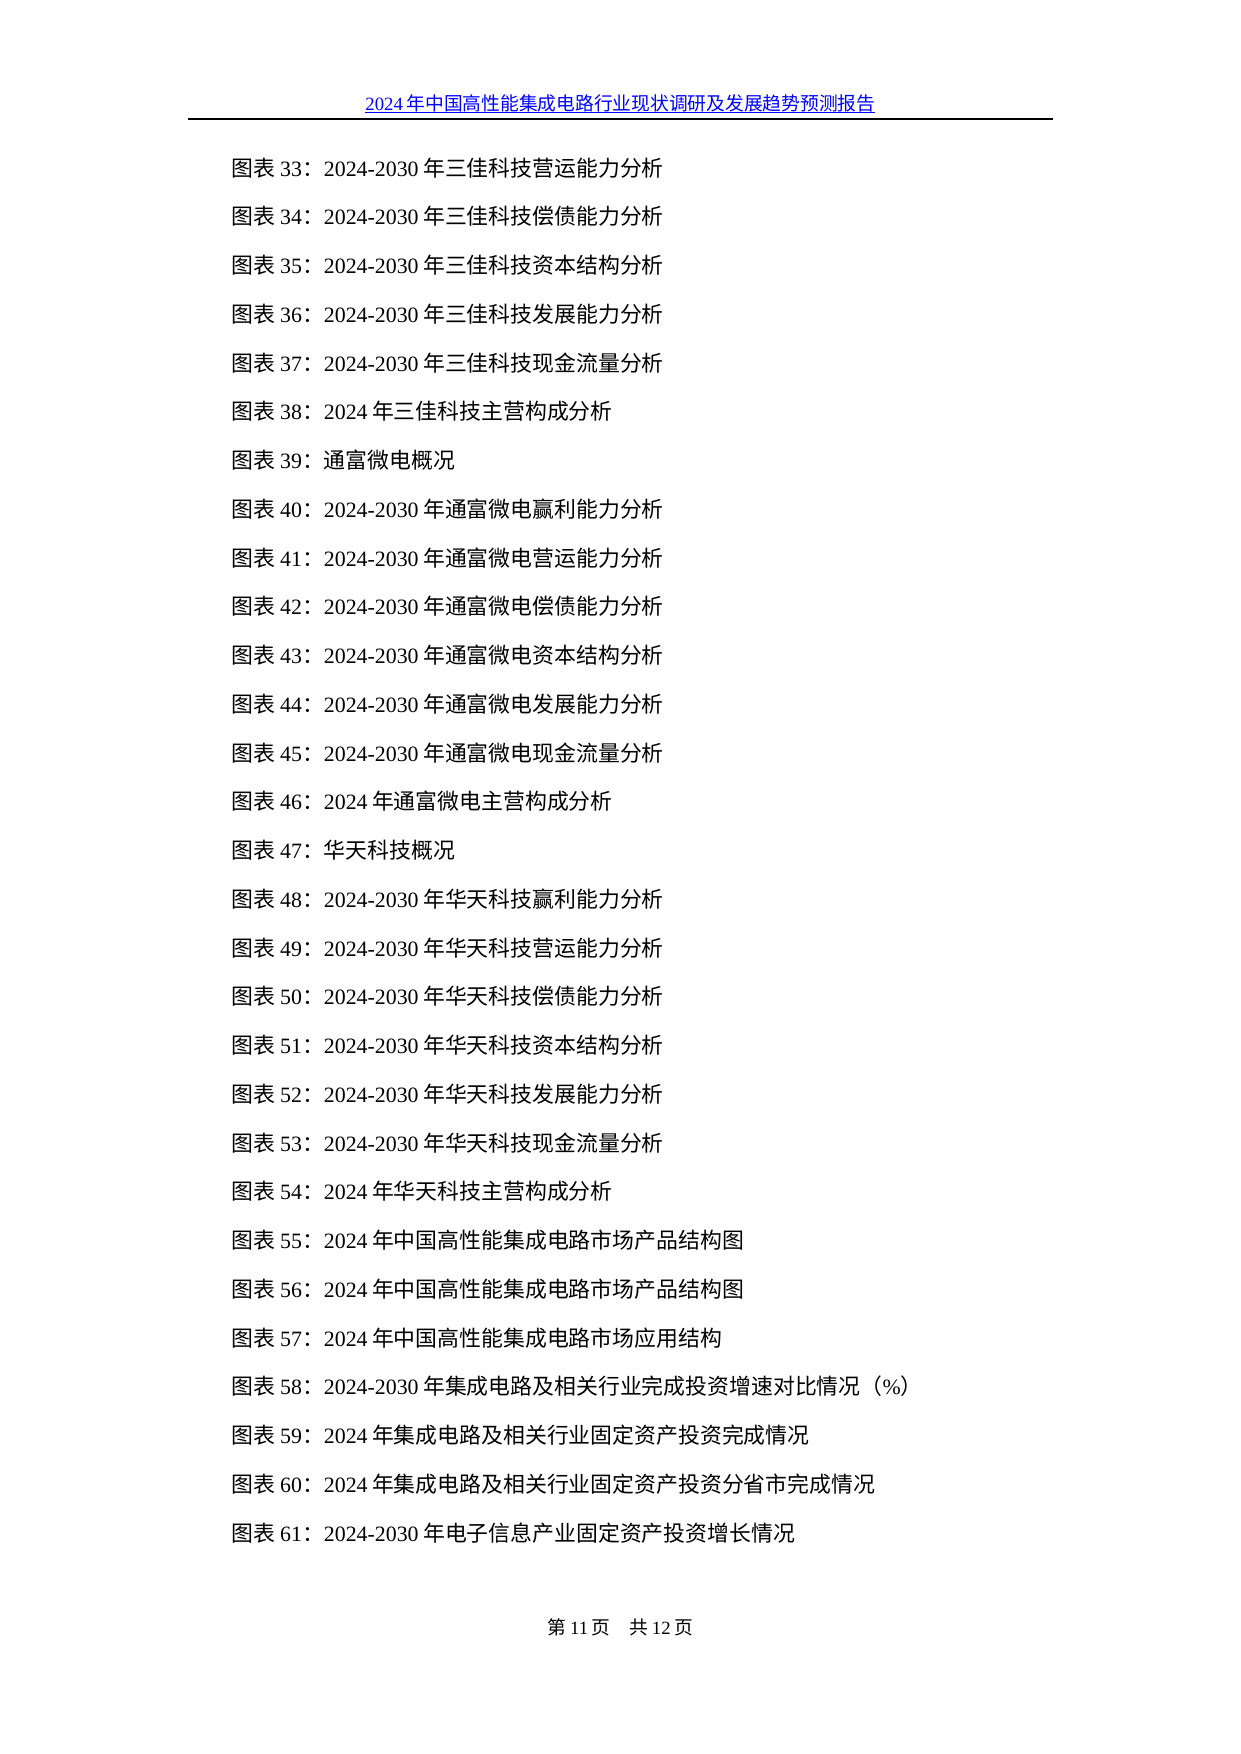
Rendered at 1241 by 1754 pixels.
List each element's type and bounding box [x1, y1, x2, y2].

text [187, 150, 1053, 1548]
